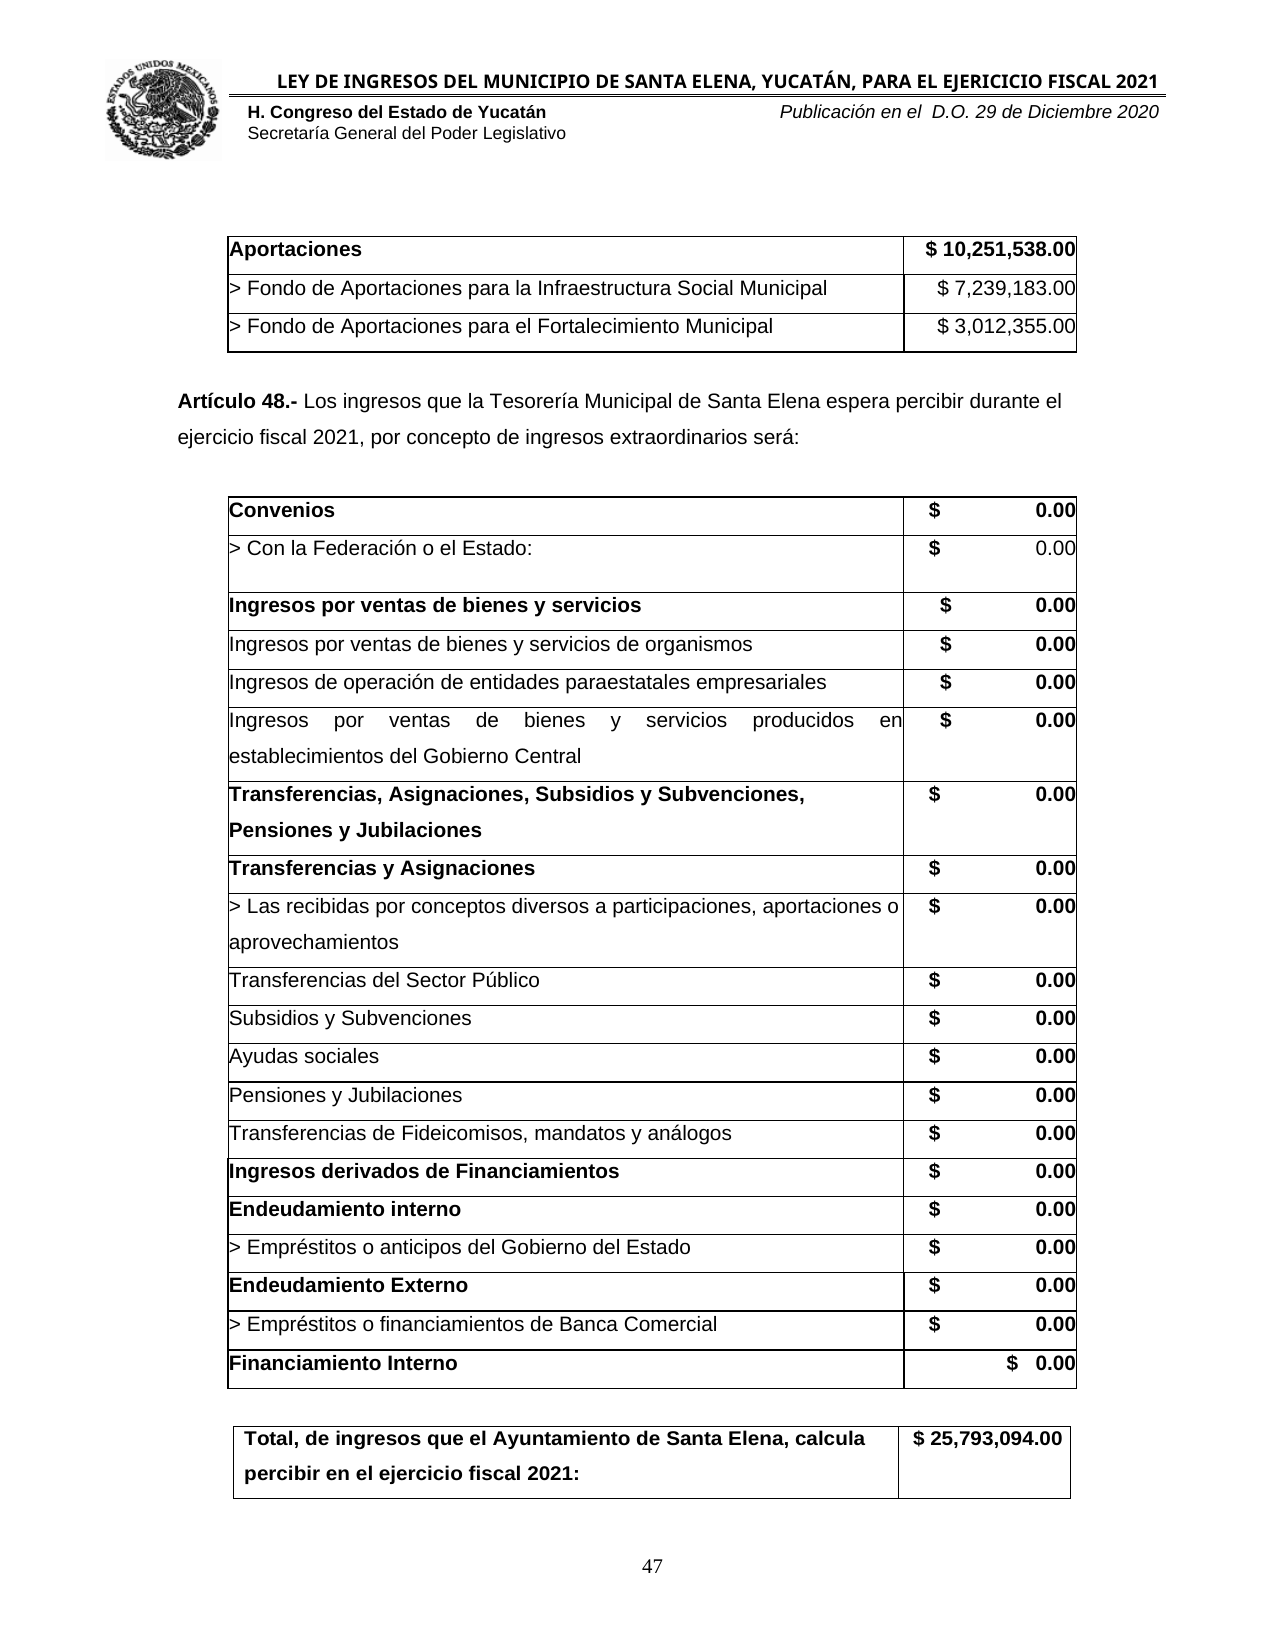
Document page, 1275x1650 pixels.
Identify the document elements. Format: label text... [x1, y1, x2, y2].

table_cell Ayudas sociales [229, 1044, 903, 1081]
table_cell $ 0.00 [904, 708, 1076, 781]
table_cell Transferencias de Fideicomisos, mandatos y análogos [229, 1121, 903, 1158]
table_cell $ 0.00 [904, 856, 1076, 893]
table_cell Endeudamiento Externo [229, 1273, 903, 1310]
table_cell $ 7,239,183.00 [905, 275, 1076, 312]
table_cell $ 0.00 [904, 1083, 1076, 1119]
table_header Aportaciones [229, 237, 903, 274]
table_cell $ 0.00 [905, 1351, 1076, 1387]
table_cell $ 0.00 [905, 1273, 1076, 1310]
table_cell $ 0.00 [904, 1121, 1076, 1158]
table_cell Pensiones y Jubilaciones [229, 1083, 903, 1119]
table_cell $ 0.00 [904, 670, 1076, 707]
table_cell $ 0.00 [904, 782, 1076, 855]
table_cell Transferencias y Asignaciones [229, 856, 903, 893]
table_cell $ 0.00 [905, 1312, 1076, 1349]
table_cell > Fondo de Aportaciones para el Fortalecimiento Municipal [229, 314, 903, 351]
table_cell $ 0.00 [904, 631, 1076, 669]
table_cell Subsidios y Subvenciones [229, 1006, 903, 1043]
table_cell Transferencias del Sector Público [229, 968, 903, 1005]
table_header $ 0.00 [904, 498, 1076, 534]
table_cell $ 0.00 [904, 536, 1076, 592]
table_header $ 10,251,538.00 [904, 237, 1076, 274]
table_cell Financiamiento Interno [229, 1351, 903, 1387]
table_cell Transferencias, Asignaciones, Subsidios y Subvenciones, Pensiones y Jubilaciones [229, 782, 903, 855]
table_cell $ 0.00 [904, 1197, 1076, 1234]
table_cell $ 0.00 [904, 1235, 1076, 1272]
table_cell $ 0.00 [904, 894, 1076, 967]
table_cell > Empréstitos o anticipos del Gobierno del Estado [229, 1235, 903, 1272]
table_cell Ingresos de operación de entidades paraestatales empresariales [229, 670, 903, 707]
table_cell $ 0.00 [904, 1159, 1076, 1196]
table_cell > Con la Federación o el Estado: [229, 536, 903, 592]
table_cell Ingresos derivados de Financiamientos [229, 1159, 903, 1196]
table_cell $ 0.00 [904, 1044, 1076, 1081]
table_cell > Empréstitos o financiamientos de Banca Comercial [229, 1312, 903, 1349]
table_cell > Fondo de Aportaciones para la Infraestructura Social Municipal [229, 275, 903, 312]
table_cell $ 0.00 [904, 968, 1076, 1005]
table_cell Endeudamiento interno [229, 1197, 903, 1234]
table_cell $ 0.00 [904, 1006, 1076, 1043]
table_header Convenios [229, 498, 903, 534]
table_cell Ingresos por ventas de bienes y servicios [229, 593, 903, 630]
table_cell $ 0.00 [904, 593, 1076, 630]
text Artículo 48.- Los ingresos que la Tesorería Municipal de Santa Elena espera percibir durante el ejercicio fiscal 2021, por concepto de ingresos extraordinarios será: [177, 389, 1127, 448]
table_cell > Las recibidas por conceptos diversos a participaciones, aportaciones o aprovechamientos [229, 894, 903, 967]
table_cell Ingresos por ventas de bienes y servicios de organismos [229, 631, 903, 669]
table_cell $ 3,012,355.00 [905, 314, 1076, 351]
table_cell Ingresos por ventas de bienes y servicios producidos en establecimientos del Gobierno Central [229, 708, 903, 781]
